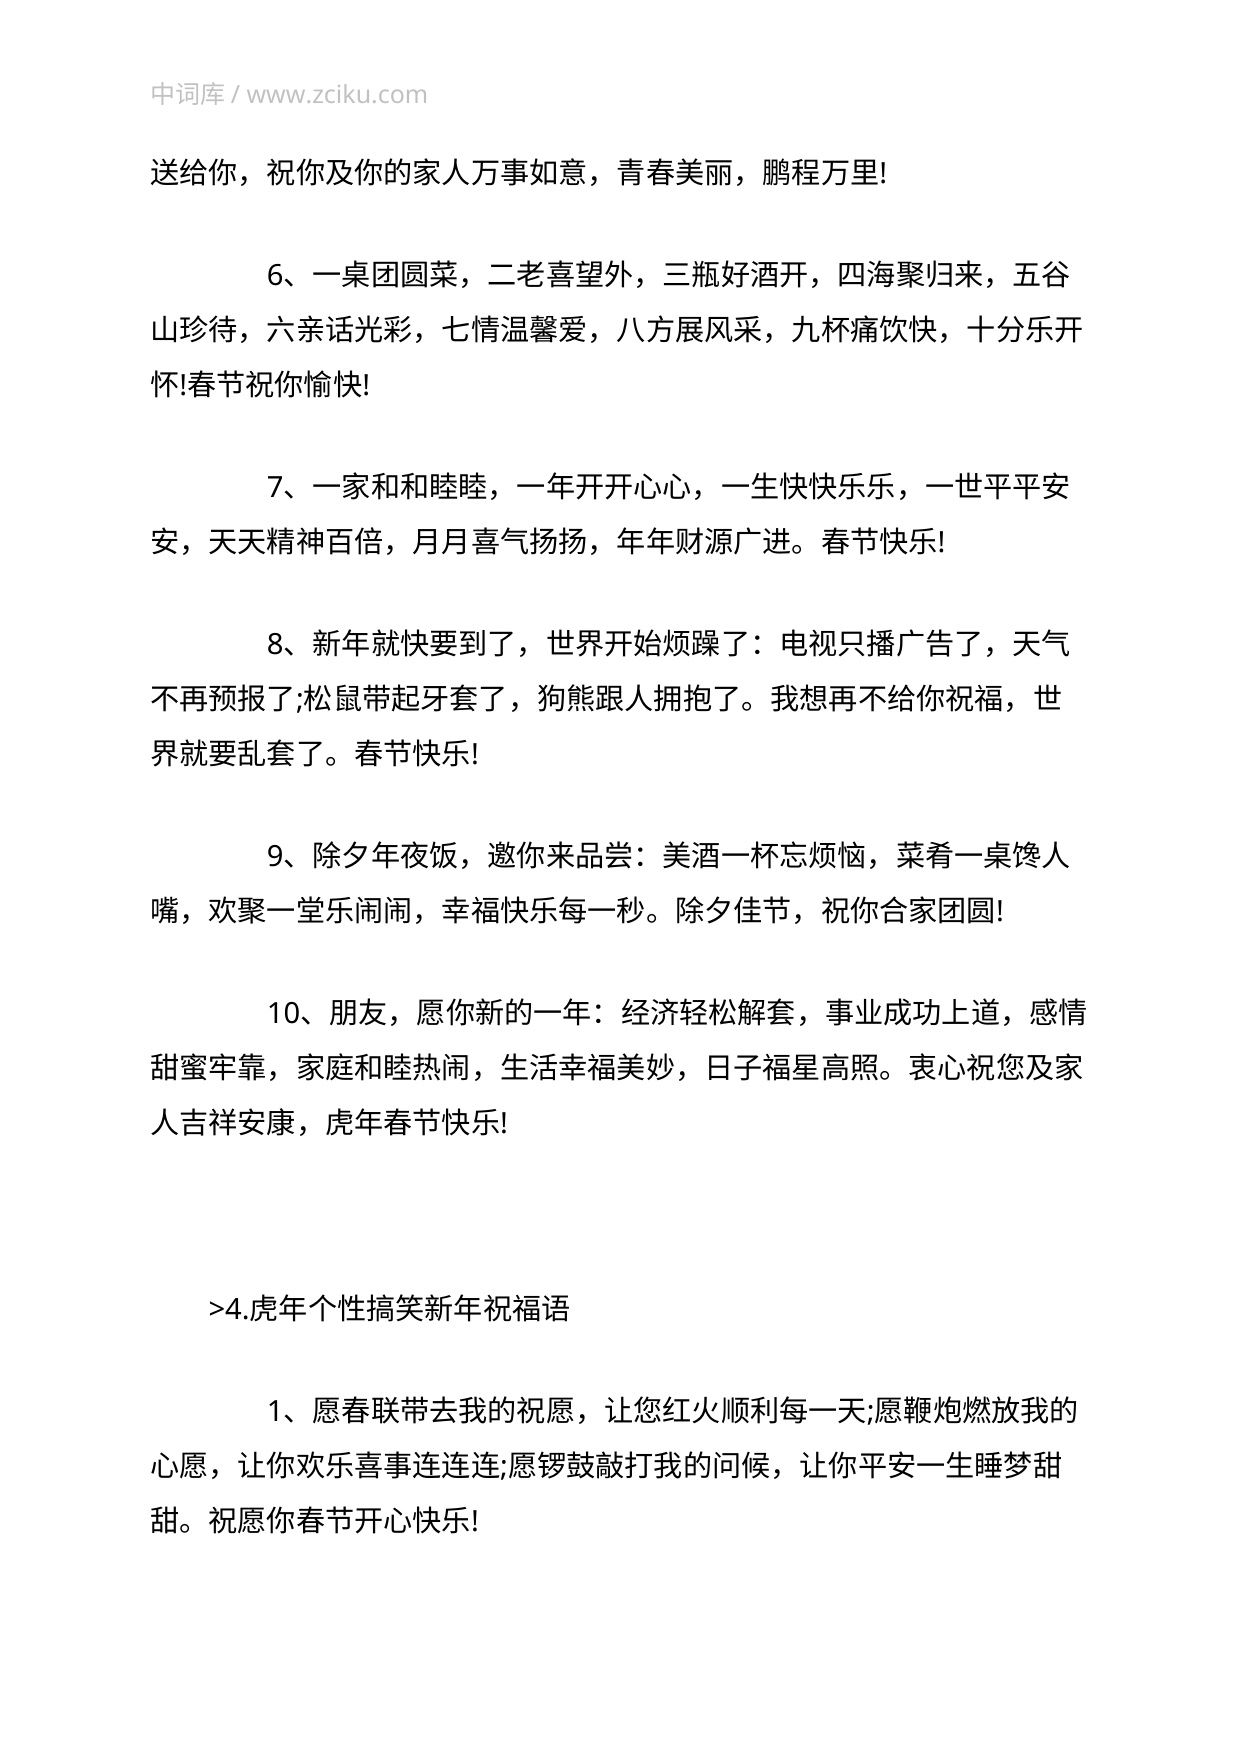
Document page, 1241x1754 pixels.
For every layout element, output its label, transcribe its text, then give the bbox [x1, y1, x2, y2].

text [150, 150, 1090, 192]
text 10、朋友，愿你新的一年：经济轻松解套，事业成功上道，感情甜蜜牢靠，家庭和睦热闹，生活幸福美妙，日子福星高照。衷心祝您及家人吉祥安康，虎年春节快乐! [150, 990, 1090, 1142]
text 1、愿春联带去我的祝愿，让您红火顺利每一天;愿鞭炮燃放我的心愿，让你欢乐喜事连连连;愿锣鼓敲打我的问候，让你平安一生睡梦甜甜。祝愿你春节开心快乐! [150, 1388, 1090, 1540]
text 6、一桌团圆菜，二老喜望外，三瓶好酒开，四海聚归来，五谷山珍待，六亲话光彩，七情温馨爱，八方展风采，九杯痛饮快，十分乐开怀!春节祝你愉快! [150, 252, 1090, 404]
text 7、一家和和睦睦，一年开开心心，一生快快乐乐，一世平平安安，天天精神百倍，月月喜气扬扬，年年财源广进。春节快乐! [150, 464, 1090, 561]
text 9、除夕年夜饭，邀你来品尝：美酒一杯忘烦恼，菜肴一桌馋人嘴，欢聚一堂乐闹闹，幸福快乐每一秒。除夕佳节，祝你合家团圆! [150, 833, 1090, 930]
text >4.虎年个性搞笑新年祝福语 [150, 1286, 1090, 1328]
text 8、新年就快要到了，世界开始烦躁了：电视只播广告了，天气不再预报了;松鼠带起牙套了，狗熊跟人拥抱了。我想再不给你祝福，世界就要乱套了。春节快乐! [150, 621, 1090, 773]
